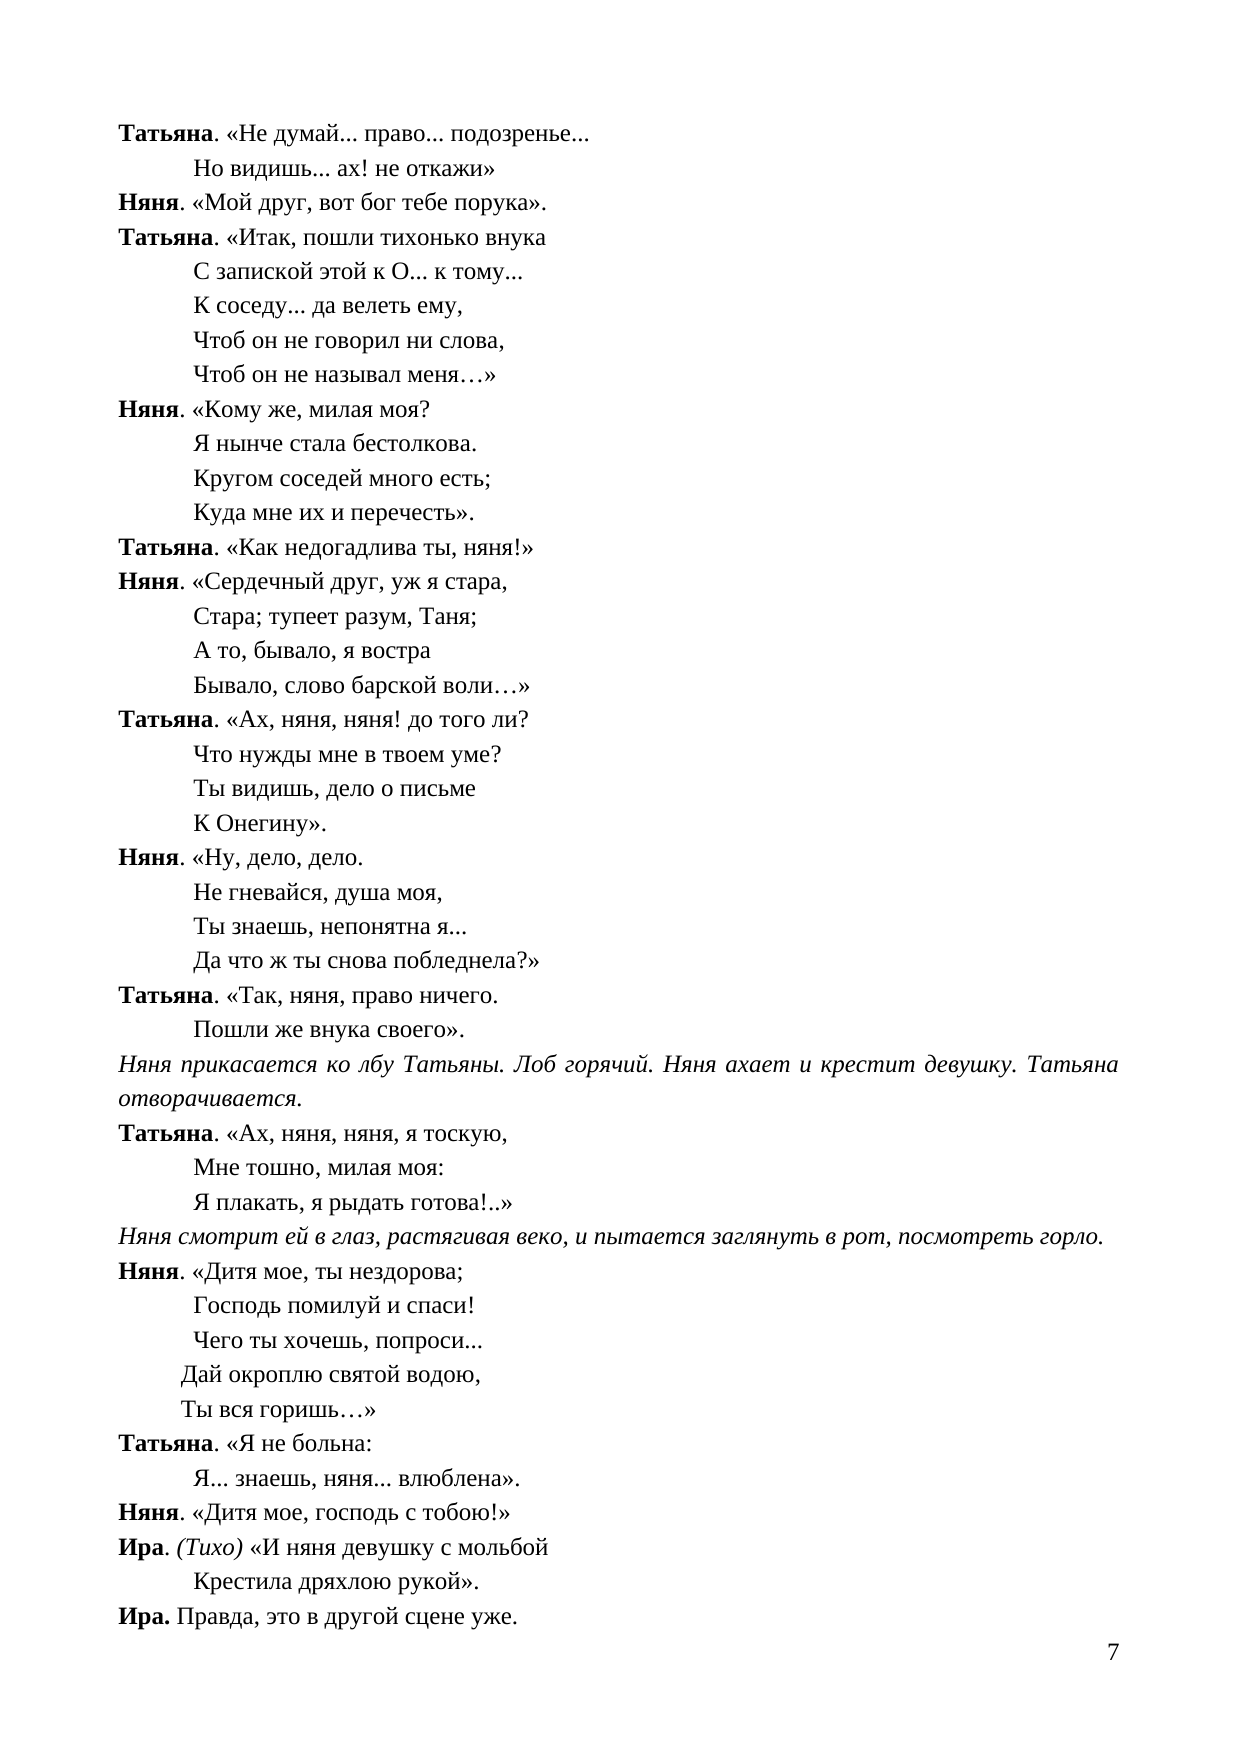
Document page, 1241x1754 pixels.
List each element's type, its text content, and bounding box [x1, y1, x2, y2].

text Татьяна. «Я не больна: Я... знаешь, няня... влюблена». [118, 1428, 1122, 1492]
text Няня. «Кому же, милая моя? Я нынче стала бестолкова. Кругом соседей много есть; Куда мне их и перечесть». [118, 394, 1122, 526]
text Ира. (Тихо) «И няня девушку с мольбой Крестила дряхлою рукой». [118, 1532, 1122, 1595]
text Няня. «Дитя мое, ты нездорова; Господь помилуй и спаси! Чего ты хочешь, попроси... Дай окроплю святой водою, Ты вся горишь…» [118, 1256, 1122, 1423]
text Татьяна. «Не думай... право... подозренье... Но видишь... ах! не откажи» [118, 118, 1122, 181]
text Няня. «Сердечный друг, уж я стара, Стара; тупеет разум, Таня; А то, бывало, я востра Бывало, слово барской воли…» [118, 566, 1122, 698]
text Татьяна. «Ах, няня, няня! до того ли? Что нужды мне в твоем уме? Ты видишь, дело о письме К Онегину». [118, 704, 1122, 836]
text Ира. Правда, это в другой сцене уже. [118, 1601, 1122, 1629]
text Няня прикасается ко лбу Татьяны. Лоб горячий. Няня ахает и крестит девушку. Татьяна отворачивается. [118, 1049, 1122, 1112]
text Няня. «Ну, дело, дело. Не гневайся, душа моя, Ты знаешь, непонятна я... Да что ж ты снова побледнела?» [118, 842, 1122, 974]
text Татьяна. «Ах, няня, няня, я тоскую, Мне тошно, милая моя: Я плакать, я рыдать готова!..» [118, 1118, 1122, 1216]
text Няня смотрит ей в глаз, растягивая веко, и пытается заглянуть в рот, посмотреть горло. [118, 1221, 1122, 1250]
text Няня. «Мой друг, вот бог тебе порука». [118, 187, 1122, 216]
text Татьяна. «Так, няня, право ничего. Пошли же внука своего». [118, 980, 1122, 1043]
text Татьяна. «Итак, пошли тихонько внука С запиской этой к О... к тому... К соседу... да велеть ему, Чтоб он не говорил ни слова, Чтоб он не называл меня…» [118, 222, 1122, 388]
text Татьяна. «Как недогадлива ты, няня!» [118, 532, 1122, 561]
text Няня. «Дитя мое, господь с тобою!» [118, 1497, 1122, 1526]
